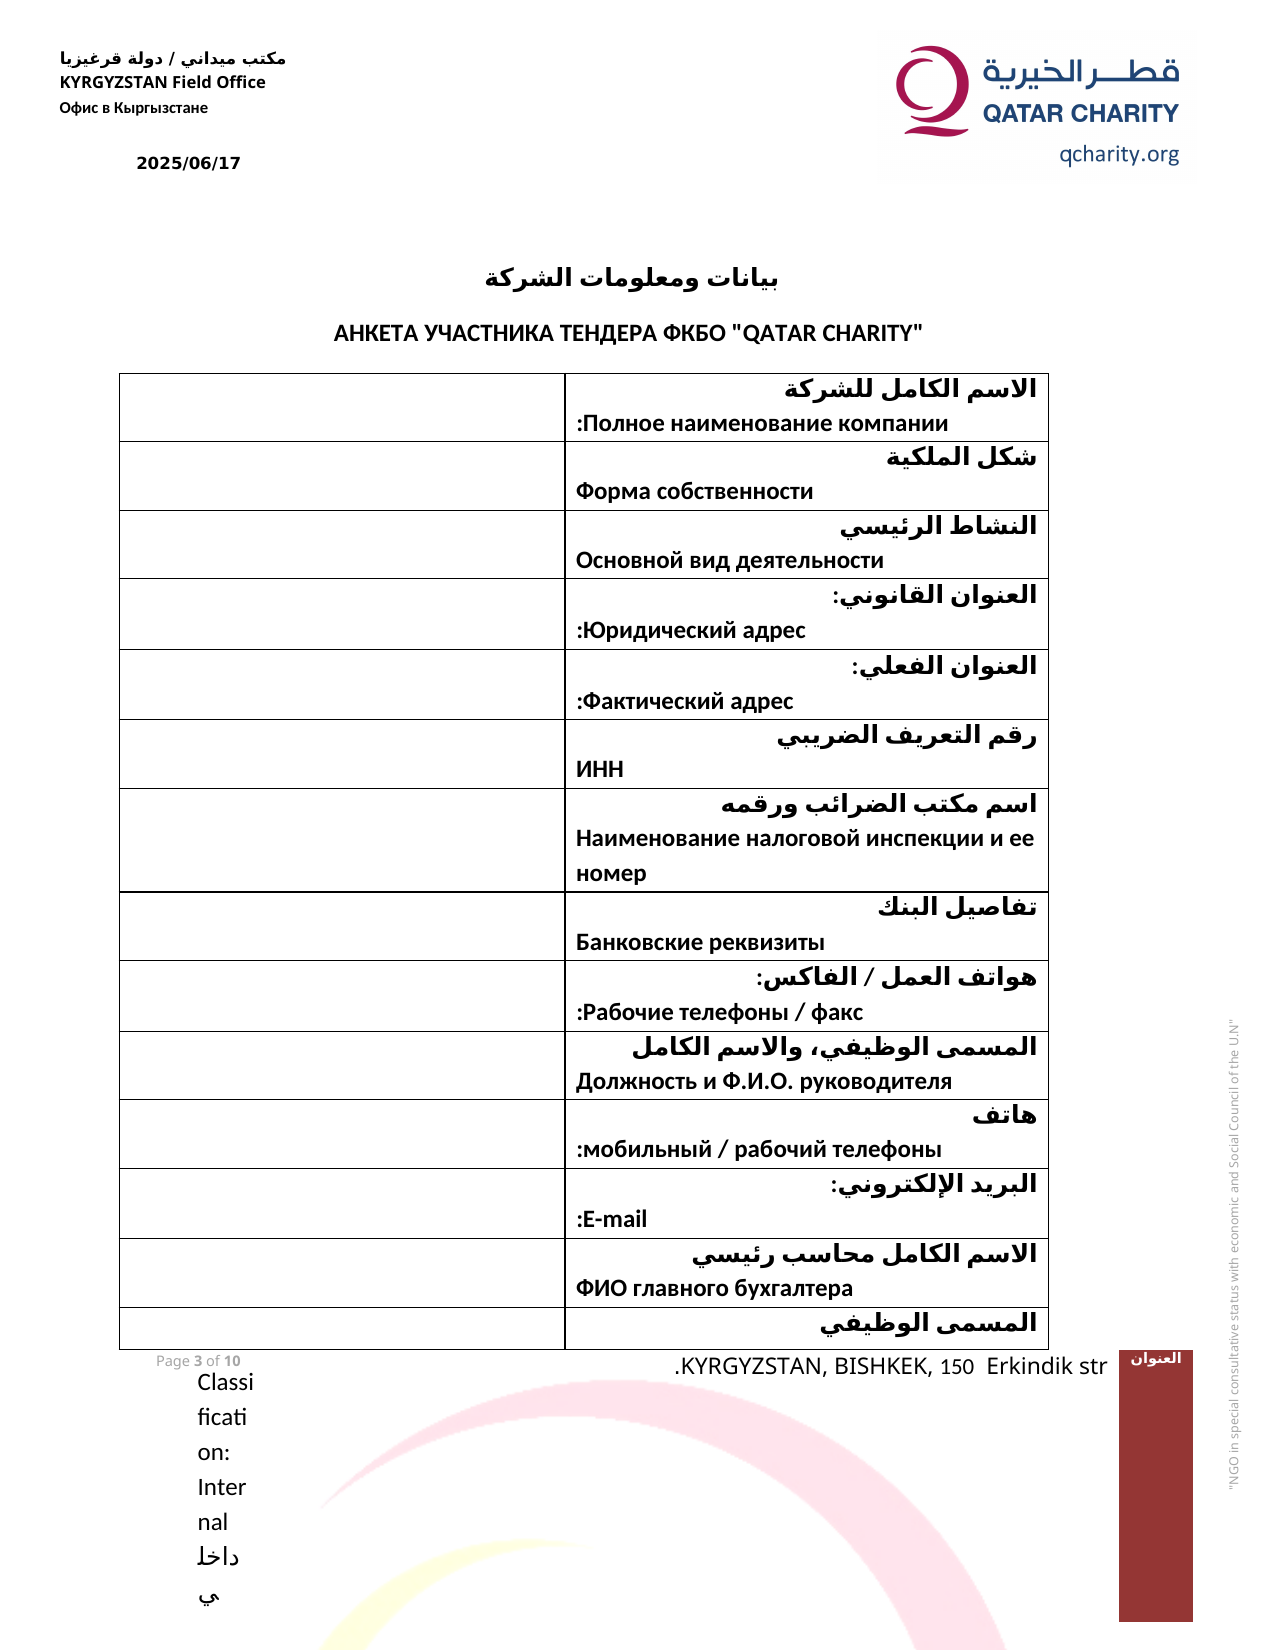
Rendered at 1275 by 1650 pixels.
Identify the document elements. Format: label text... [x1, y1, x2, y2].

text АНКЕТА УЧАСТНИКА ТЕНДЕРА ФКБО "QATAR CHARITY" [118, 317, 1138, 347]
table_header [120, 374, 564, 441]
table_cell البريد الإلكتروني: Е-mail: [566, 1169, 1048, 1238]
picture [877, 30, 1198, 184]
table_cell [120, 1032, 564, 1099]
table_cell [120, 1308, 564, 1349]
table_cell العنوان الفعلي: Фактический адрес: [566, 650, 1048, 719]
table_cell شكل الملكية Форма собственности [566, 442, 1048, 510]
table_cell تفاصيل البنك Банковские реквизиты [566, 893, 1048, 960]
table_cell اسم مكتب الضرائب ورقمه Наименование налоговой инспекции и ее номер [566, 789, 1048, 891]
table_cell [120, 1239, 564, 1307]
table_cell [120, 789, 564, 891]
table_cell المسمى الوظيفي والاسم الكامل شخص الاتصال Должность и ФИО ответственного лица [566, 1308, 1048, 1349]
table_cell الاسم الكامل محاسب رئيسي ФИО главного бухгалтера [566, 1239, 1048, 1307]
table_cell العنوان القانوني: Юридический адрес: [566, 579, 1048, 649]
table_cell [120, 579, 564, 649]
table_cell النشاط الرئيسي Основной вид деятельности [566, 511, 1048, 578]
table_cell هاتف мобильный / рабочий телефоны: [566, 1100, 1048, 1168]
table_header الاسم الكامل للشركة Полное наименование компании: [566, 374, 1048, 441]
table_cell رقم التعريف الضريبي ИНН [566, 720, 1048, 788]
table_cell [120, 511, 564, 578]
table_cell هواتف العمل / الفاكس: Рабочие телефоны / факс: [566, 961, 1048, 1031]
table_cell [120, 1100, 564, 1168]
table_cell [120, 720, 564, 788]
table_cell [120, 442, 564, 510]
table_cell [120, 893, 564, 960]
table_cell [120, 1169, 564, 1238]
table_cell [120, 650, 564, 719]
table_cell [120, 961, 564, 1031]
text بيانات ومعلومات الشركة [118, 263, 1138, 292]
table_cell المسمى الوظيفي، والاسم الكامل Должность и Ф.И.О. руководителя [566, 1032, 1048, 1099]
